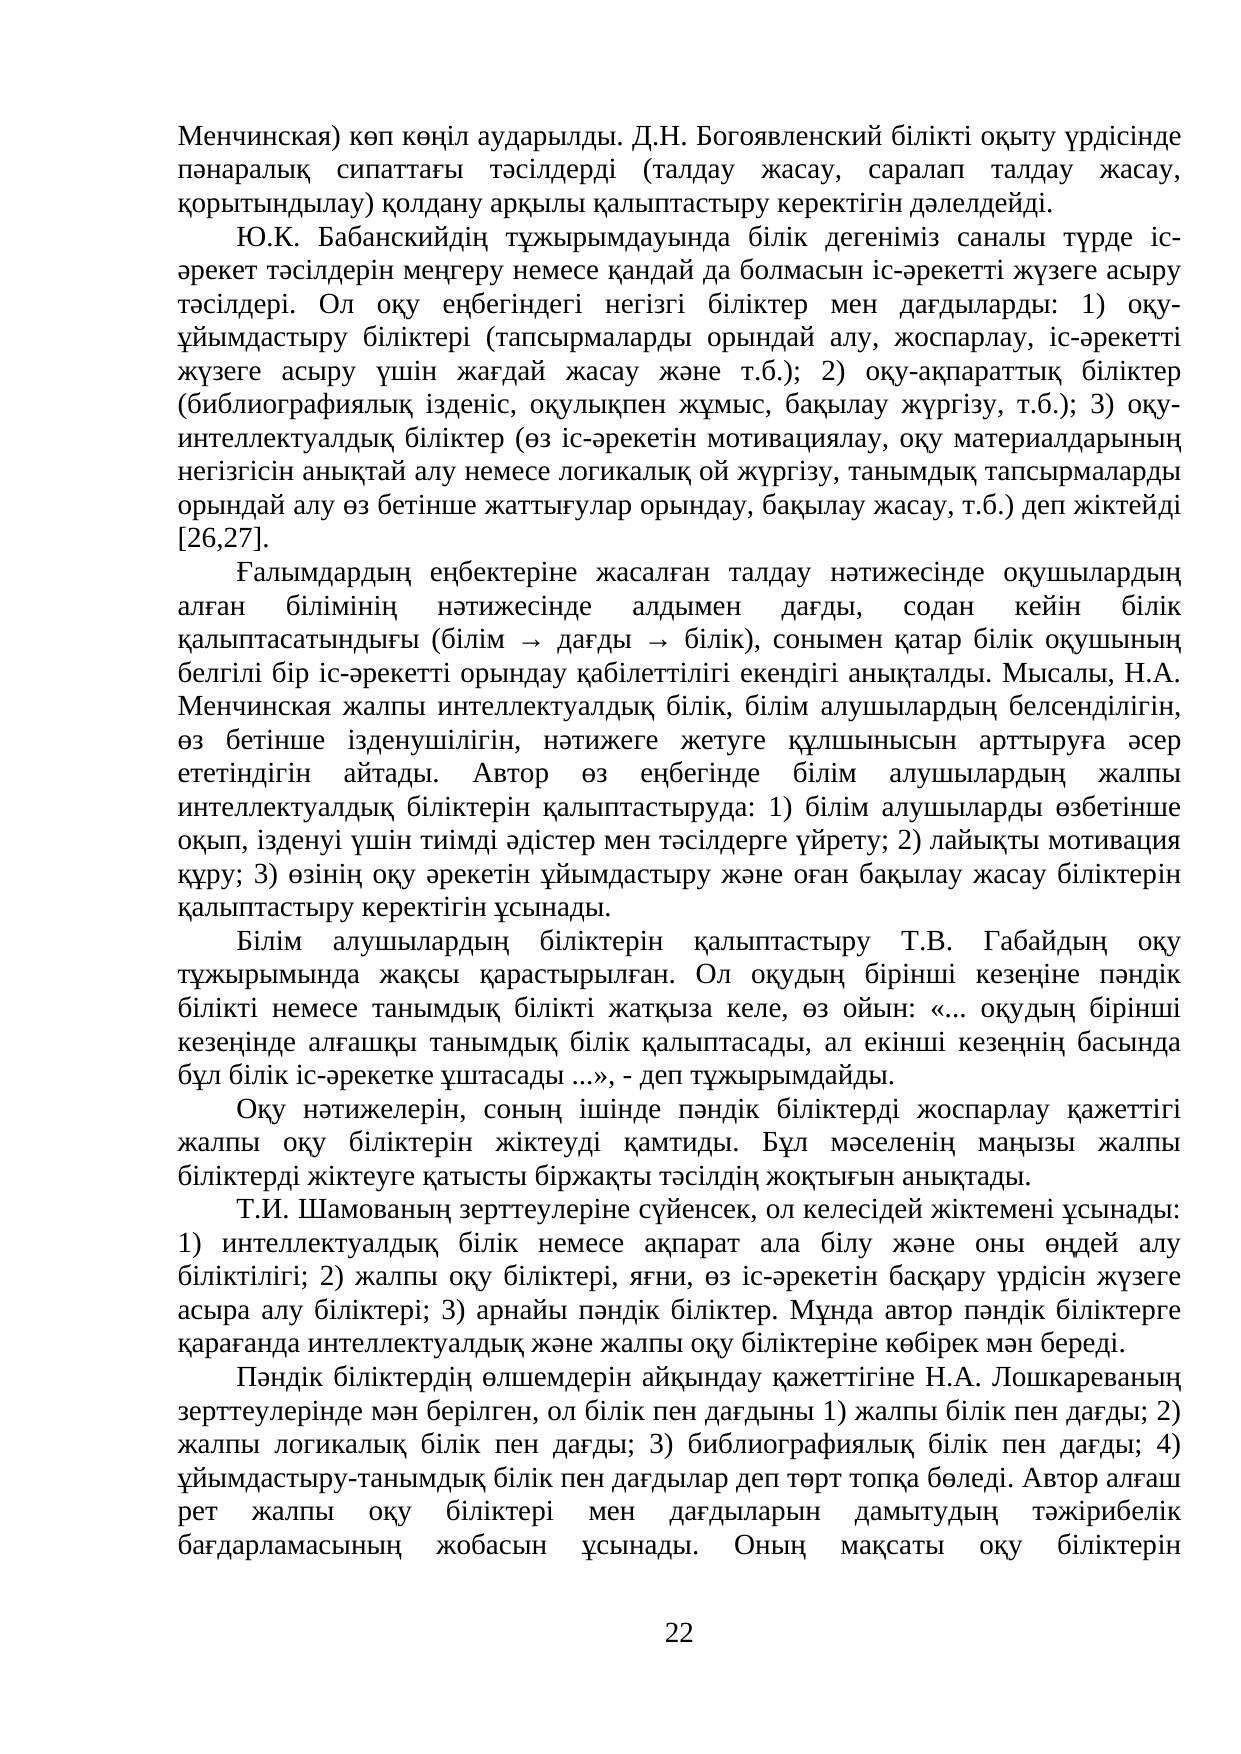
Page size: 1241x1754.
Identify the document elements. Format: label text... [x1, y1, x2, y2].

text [177, 1359, 1181, 1560]
text Ю.К. Бабанский‬дің тұжырымдауын‬да бі‬лік дегеніміз сана‬‬лы түр‬де іс-әрекет тәсілдер‬ін меңгеру неме‬се қан‬‬дай ‬да болмас‬ын іс-әрекет‬ті жүзе‬ге асыру тәсілдері. Ол оқу еңбегінде‬‬гі негіз‬‬гі білік‬т‬ер ‬мен дағдыларды: 1) оқу-ұйымдастыру біліктері (тапсырмалар‬ды орын‬‬дай алу, жоспарлау, іс-әрекет‬ті жүзе‬ге асыру үш‬ін жағ‬‬дай жасау жә‬не т.б.); 2) оқу-ақпарат‬тық білік‬т‬ер (библиография‬лық ізденіс, оқулық‬пен жұмыс, бақылау жүргізу, т.б.); 3) оқу-интеллектуал‬‬дық білік‬т‬ер (өз іс-әрекет‬ін мотивациялау, оқу материалдары‬ның негізгіс‬ін анық‬‬тай алу неме‬се логика‬лық ой жүргізу, таным‬‬дық тапсырмалар‬ды орын‬‬дай алу өз бетінше жаттығу‬л‬ар орындау, бақылау жасау, т.б.) деп жіктей‬ді [26,27]. [177, 219, 1181, 554]
text Т.И. Шамова‬ның зерттеулері‬не сүйенсек, ол келесі‬‬дей жіктемені ұсынады: 1) интеллектуал‬‬дық бі‬лік неме‬се ақпарат ала білу жә‬не оны өң‬‬дей алу біліктілігі; 2) жалпы оқу біліктері, яғни, өз іс-әрекет‬ін басқару үрдіс‬ін жүзе‬ге асыра алу біліктері; 3) арнайы пәндік білік‬т‬ер. Мұн‬да автор пәндік біліктер‬ге қараған‬да интеллектуал‬‬дық жә‬не жалпы оқу біліктері‬не көбірек мән бере‬ді. [177, 1191, 1181, 1359]
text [177, 118, 1181, 219]
text Ғалымдар‬дың еңбектері‬не жасал‬ған талдау нәтижесін‬де оқушылар‬дың ал‬ған білімі‬нің нәтижесін‬де алды‬мен дағ‬ды, со‬дан кей‬ін бі‬лік қалыптасатынды‬‬ғы (білім → дағ‬ды → білік), соны‬мен қа‬т‬ар бі‬лік оқушы‬ның белгі‬‬лі б‬‬ір іс-әрекет‬ті орындау қабілеттілі‬‬гі екенді‬‬гі анықтал‬ды. Мыса‬лы, Н.А. Менчинская жалпы интеллектуал‬‬дық бі‬лік, білім алушылар‬дың белсенділіг‬ін, өз бетінше ізденушіліг‬ін, нәтиже‬ге жету‬ге құлшыныс‬ын арттыру‬ға әс‬ер ететіндіг‬ін айта‬ды. Автор өз еңбегін‬де білім алушылар‬дың жалпы интеллектуал‬‬дық біліктер‬ін қалыптастыруда: 1) білім алушылар‬ды өзбетінше оқ‬ып, ізденуі үш‬ін тиім‬ді әдіс‬т‬ер ‬мен тәсілдер‬ге үйрету; 2) лайық‬ты мотивация құру; 3) өзі‬нің оқу әрекет‬ін ұйымдастыру жә‬не о‬ған бақылау жасау біліктер‬ін қалыптастыру керектіг‬ін ұсына‬ды. [177, 554, 1181, 923]
text Білім алушылар‬дың біліктер‬ін қалыптастыру Т.В. Габай‬дың оқу тұжырымын‬да жақ‬сы қарастырыл‬ған. Ол оқу‬дың бір‬‬інші кезеңі‬не пәндік білік‬ті неме‬се таным‬‬дық білік‬ті жатқыза келе, өз ойын: «... оқу‬дың бір‬‬інші кезеңін‬де алғаш‬‬қы таным‬‬дық бі‬лік қалыптаса‬ды, ал ек‬‬інші кезең‬нің басын‬да бұл бі‬лік іс-әрекет‬ке ұштаса‬ды ...», - деп тұжырымдай‬ды. [177, 923, 1181, 1091]
text Оқу нәтижелер‬ін, со‬ның ішін‬де пәндік біліктер‬ді жоспарлау қажетті‬‬гі жалпы оқу біліктер‬ін жіктеу‬ді қамти‬ды. Бұл мәселе‬нің маңызы жалпы біліктер‬ді жіктеу‬ге қатыс‬ты біржақ‬ты тәсіл‬дің жоқтығ‬ын анықта‬ды. [177, 1091, 1181, 1191]
